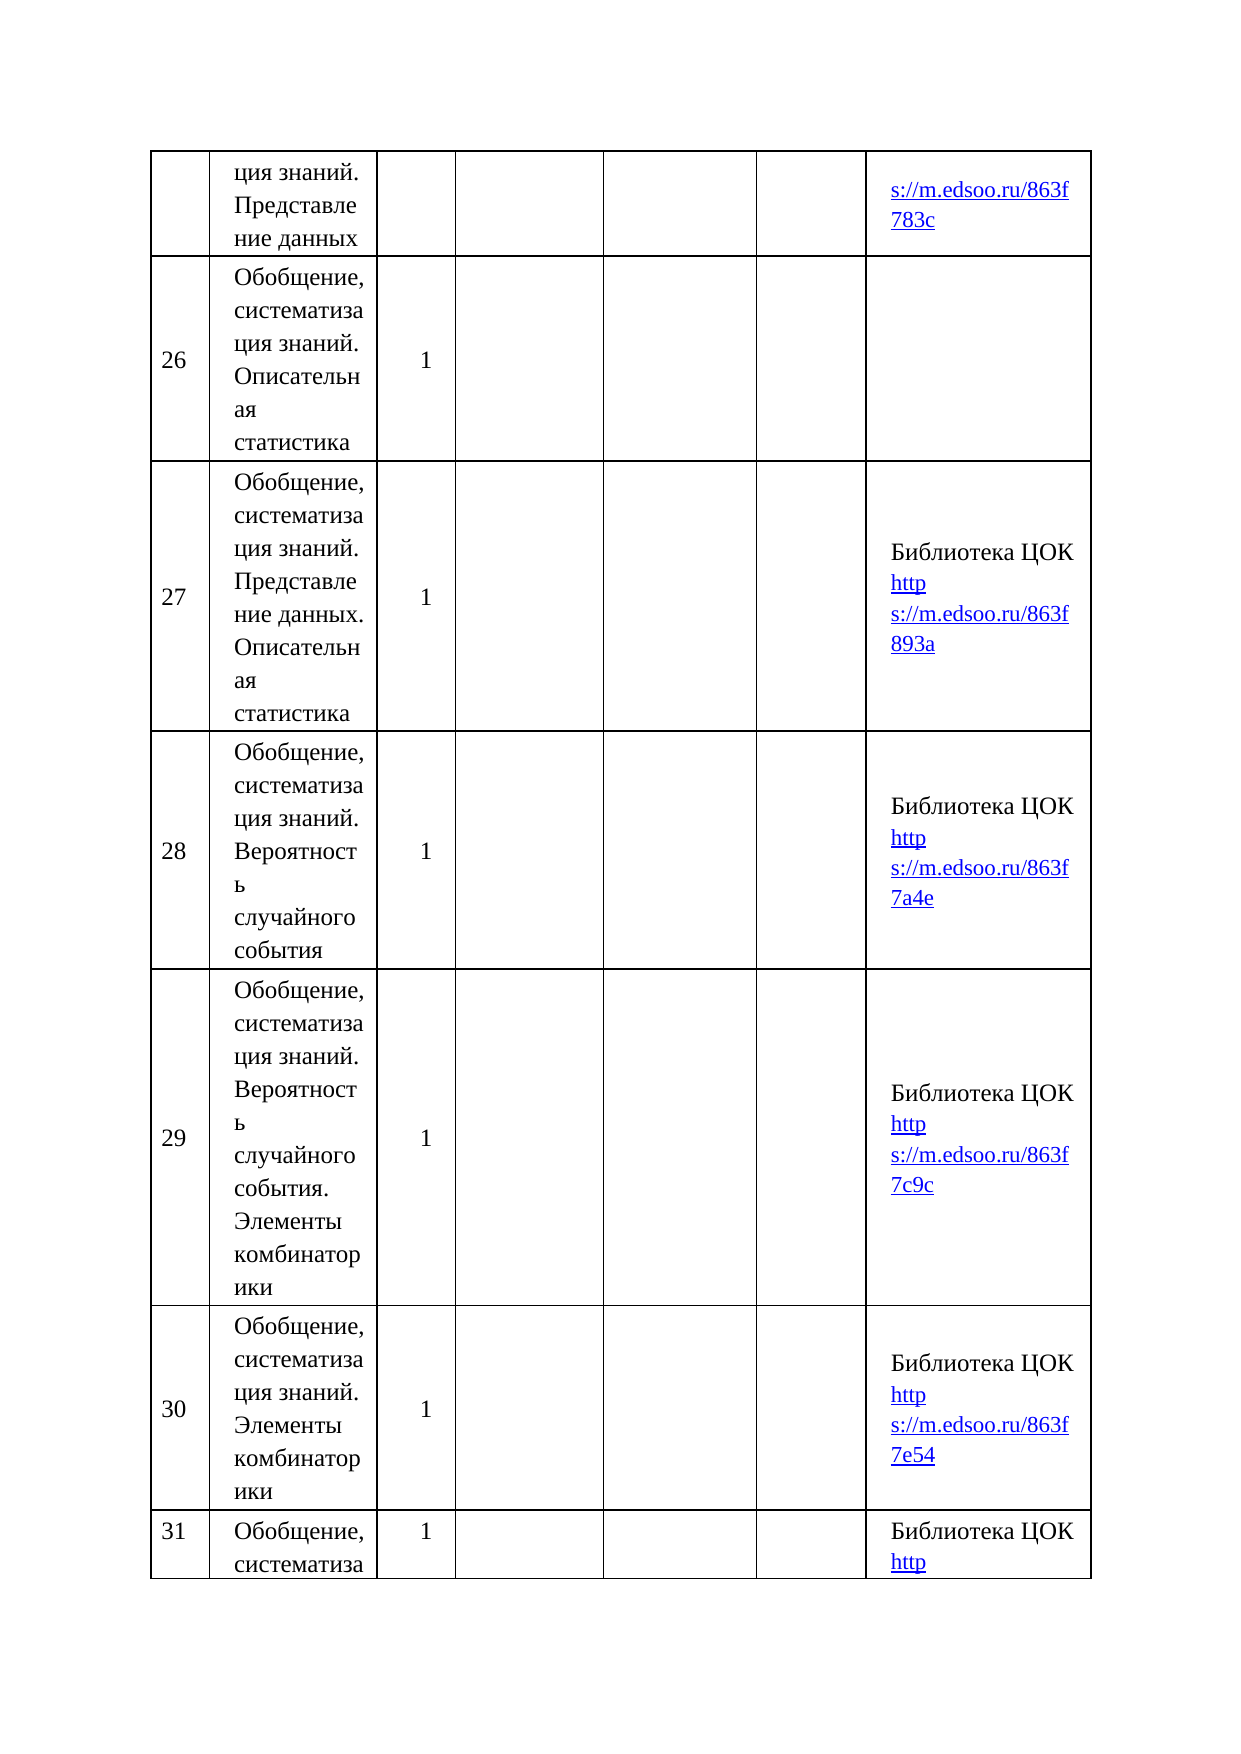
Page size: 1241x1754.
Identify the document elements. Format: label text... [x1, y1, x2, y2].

table_cell 1 [378, 1306, 455, 1509]
table_cell Библиотека ЦОК https://m.edsoo.ru/863f7e54 [867, 1306, 1090, 1509]
table_cell [757, 462, 865, 730]
table_cell [757, 970, 865, 1304]
table_cell [604, 970, 756, 1304]
table_cell 1 [378, 1511, 455, 1577]
table_cell 1 [378, 970, 455, 1304]
table_cell [757, 732, 865, 968]
table_cell [456, 732, 603, 968]
table_cell Обобщение, систематизация знаний. Вероятность случайного события. Элементы комбинаторики [210, 970, 376, 1304]
table_cell 1 [378, 732, 455, 968]
table_cell [456, 462, 603, 730]
table_cell 1 [378, 257, 455, 460]
table_cell [456, 1306, 603, 1509]
table_cell [456, 970, 603, 1304]
table_cell 25 [152, 152, 209, 255]
table_cell [456, 257, 603, 460]
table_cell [210, 152, 376, 255]
table_cell 30 [152, 1306, 209, 1509]
table_cell 1 [378, 152, 455, 255]
table_cell [604, 1511, 756, 1577]
table_cell [757, 1511, 865, 1577]
table_cell [604, 152, 756, 255]
table_cell 26 [152, 257, 209, 460]
table_cell [757, 1306, 865, 1509]
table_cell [867, 152, 1090, 255]
table_cell 27 [152, 462, 209, 730]
table_cell Библиотека ЦОК https://m.edsoo.ru/863f893a [867, 462, 1090, 730]
table_cell [604, 732, 756, 968]
table_cell Обобщение, систематизация знаний. Вероятность случайного события [210, 732, 376, 968]
table_cell [604, 462, 756, 730]
table_cell Обобщение, систематизация знаний. Представление данных. Описательная статистика [210, 462, 376, 730]
table_cell [604, 257, 756, 460]
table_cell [867, 1511, 1090, 1577]
table_cell [456, 152, 603, 255]
table_cell 29 [152, 970, 209, 1304]
table_cell [456, 1511, 603, 1577]
table_cell Обобщение, систематизация знаний. Элементы комбинаторики [210, 1306, 376, 1509]
table_cell 28 [152, 732, 209, 968]
table_cell [757, 152, 865, 255]
table_cell Обобщение, систематизация знаний. Описательная статистика [210, 257, 376, 460]
table_cell 1 [378, 462, 455, 730]
table_cell [867, 257, 1090, 460]
table_cell Библиотека ЦОК https://m.edsoo.ru/863f7c9c [867, 970, 1090, 1304]
table_cell 31 [152, 1511, 209, 1577]
table_cell [604, 1306, 756, 1509]
table_cell [757, 257, 865, 460]
table_cell Библиотека ЦОК https://m.edsoo.ru/863f7a4e [867, 732, 1090, 968]
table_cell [210, 1511, 376, 1577]
